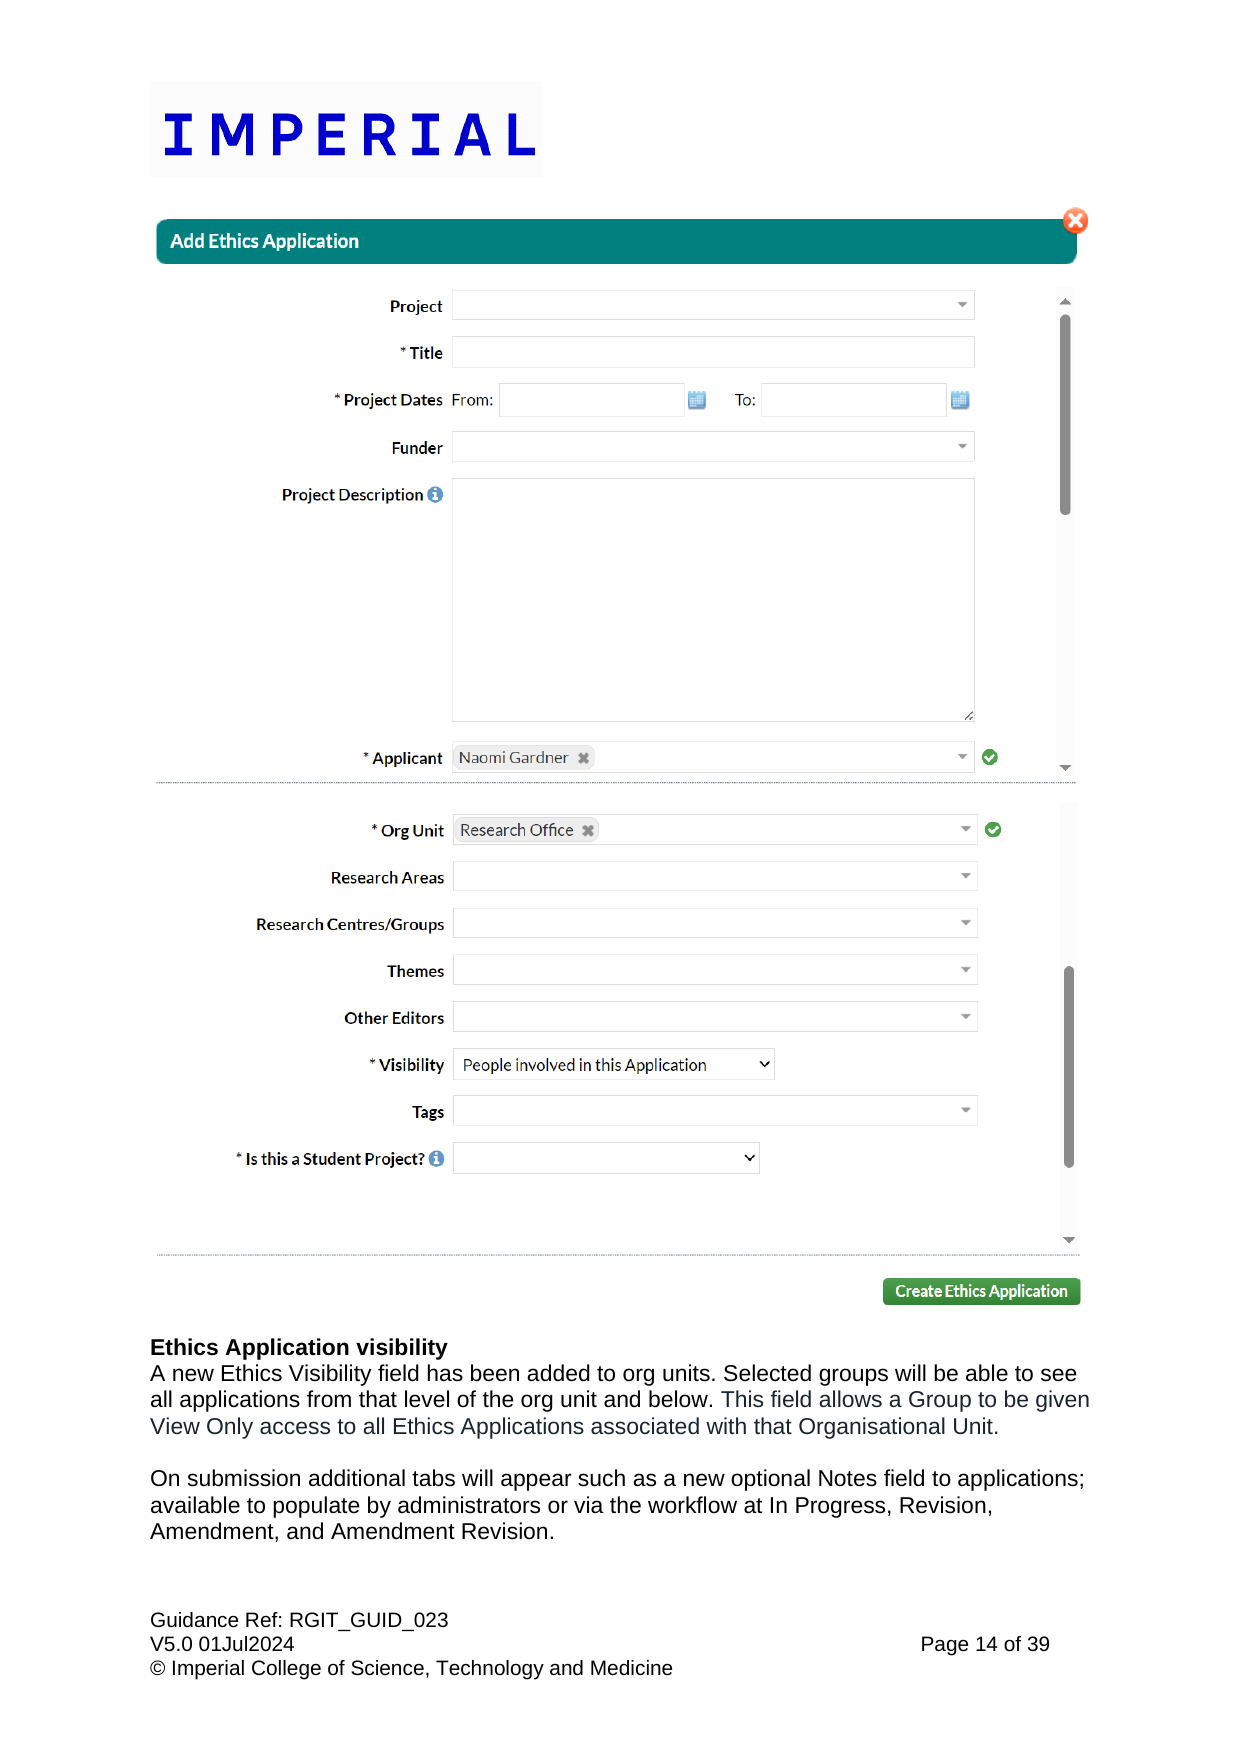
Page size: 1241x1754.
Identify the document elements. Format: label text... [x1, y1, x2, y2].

text Ethics Application visibility [150, 1334, 1090, 1360]
picture [150, 206, 1091, 784]
picture [150, 81, 543, 177]
text A new Ethics Visibility field has been added to org units. Selected groups will be able to see all applications from that level of the org unit and below. This field allows a Group to be given View Only access to all Ethics Applications associated with that Organisational Unit. [150, 1360, 1090, 1439]
picture [150, 802, 1091, 1315]
text On submission additional tabs will appear such as a new optional Notes field to applications; available to populate by administrators or via the workflow at In Progress, Revision, Amendment, and Amendment Revision. [150, 1465, 1090, 1544]
